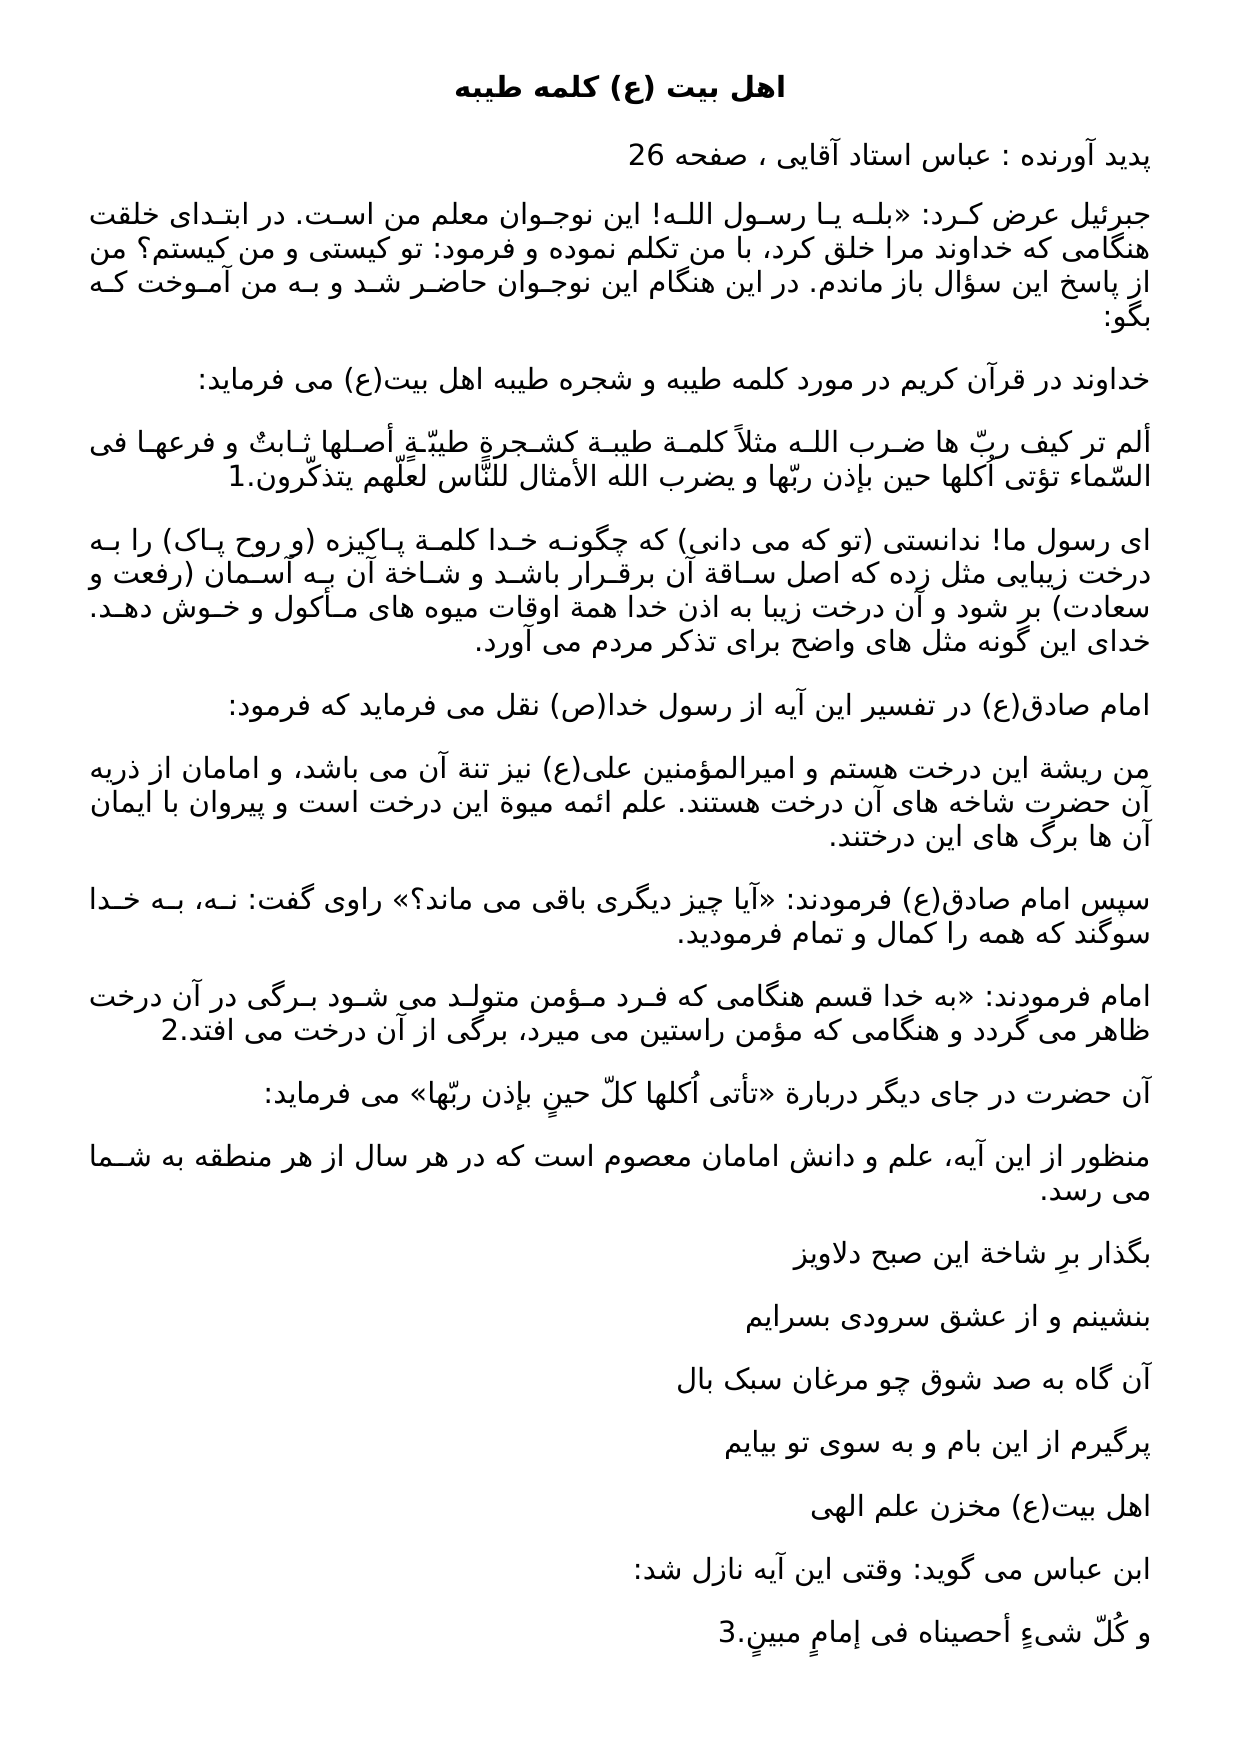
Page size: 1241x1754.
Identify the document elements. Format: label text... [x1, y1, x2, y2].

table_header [89, 198, 1152, 1678]
text پدید آورنده : عباس استاد آقایی ، صفحه 26 [89, 105, 1152, 173]
text اهل بیت (ع) کلمه طیبه [89, 71, 1152, 105]
